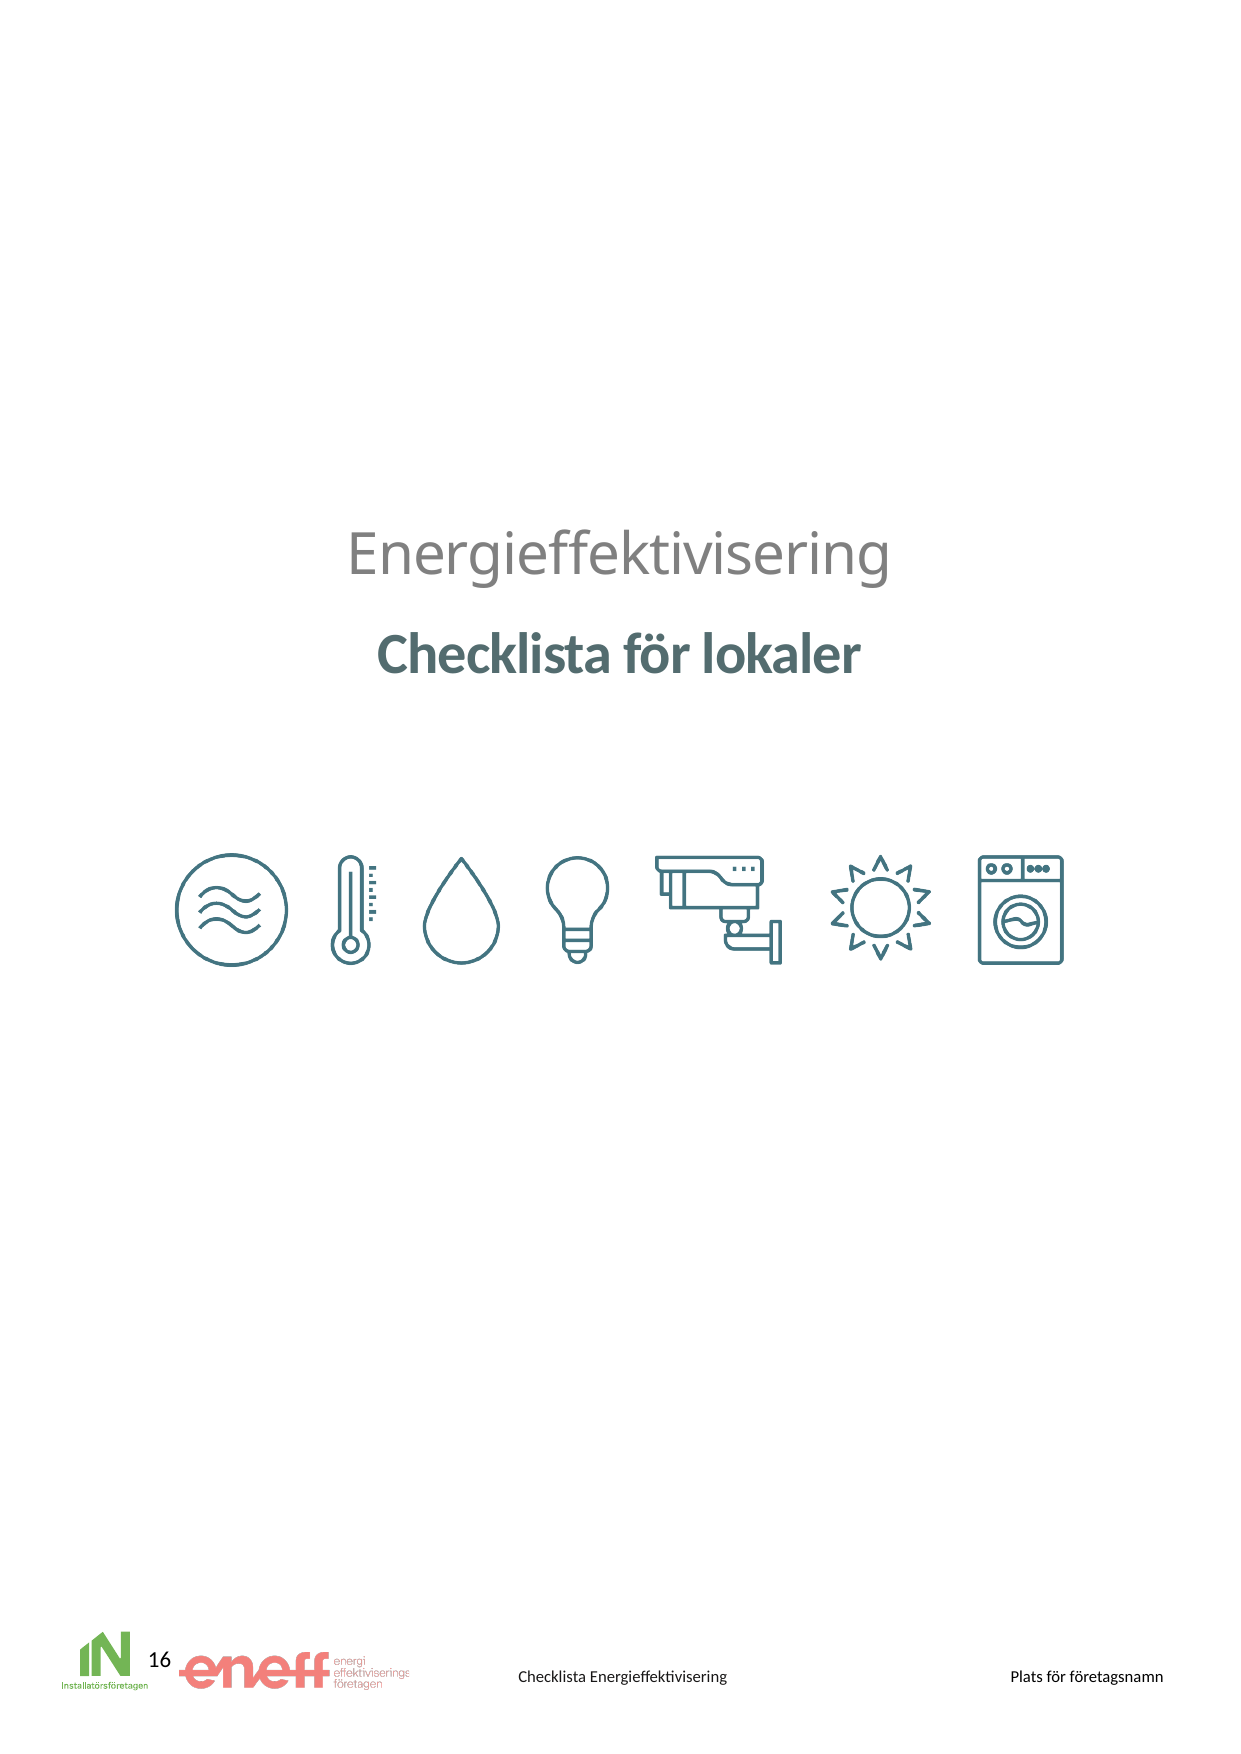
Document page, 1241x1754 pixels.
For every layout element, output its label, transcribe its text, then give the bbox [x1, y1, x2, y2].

text Checklista för lokaler [148, 616, 1093, 688]
picture [179, 1652, 410, 1690]
text Energieffektivisering [148, 512, 1093, 591]
picture [147, 812, 1093, 1008]
